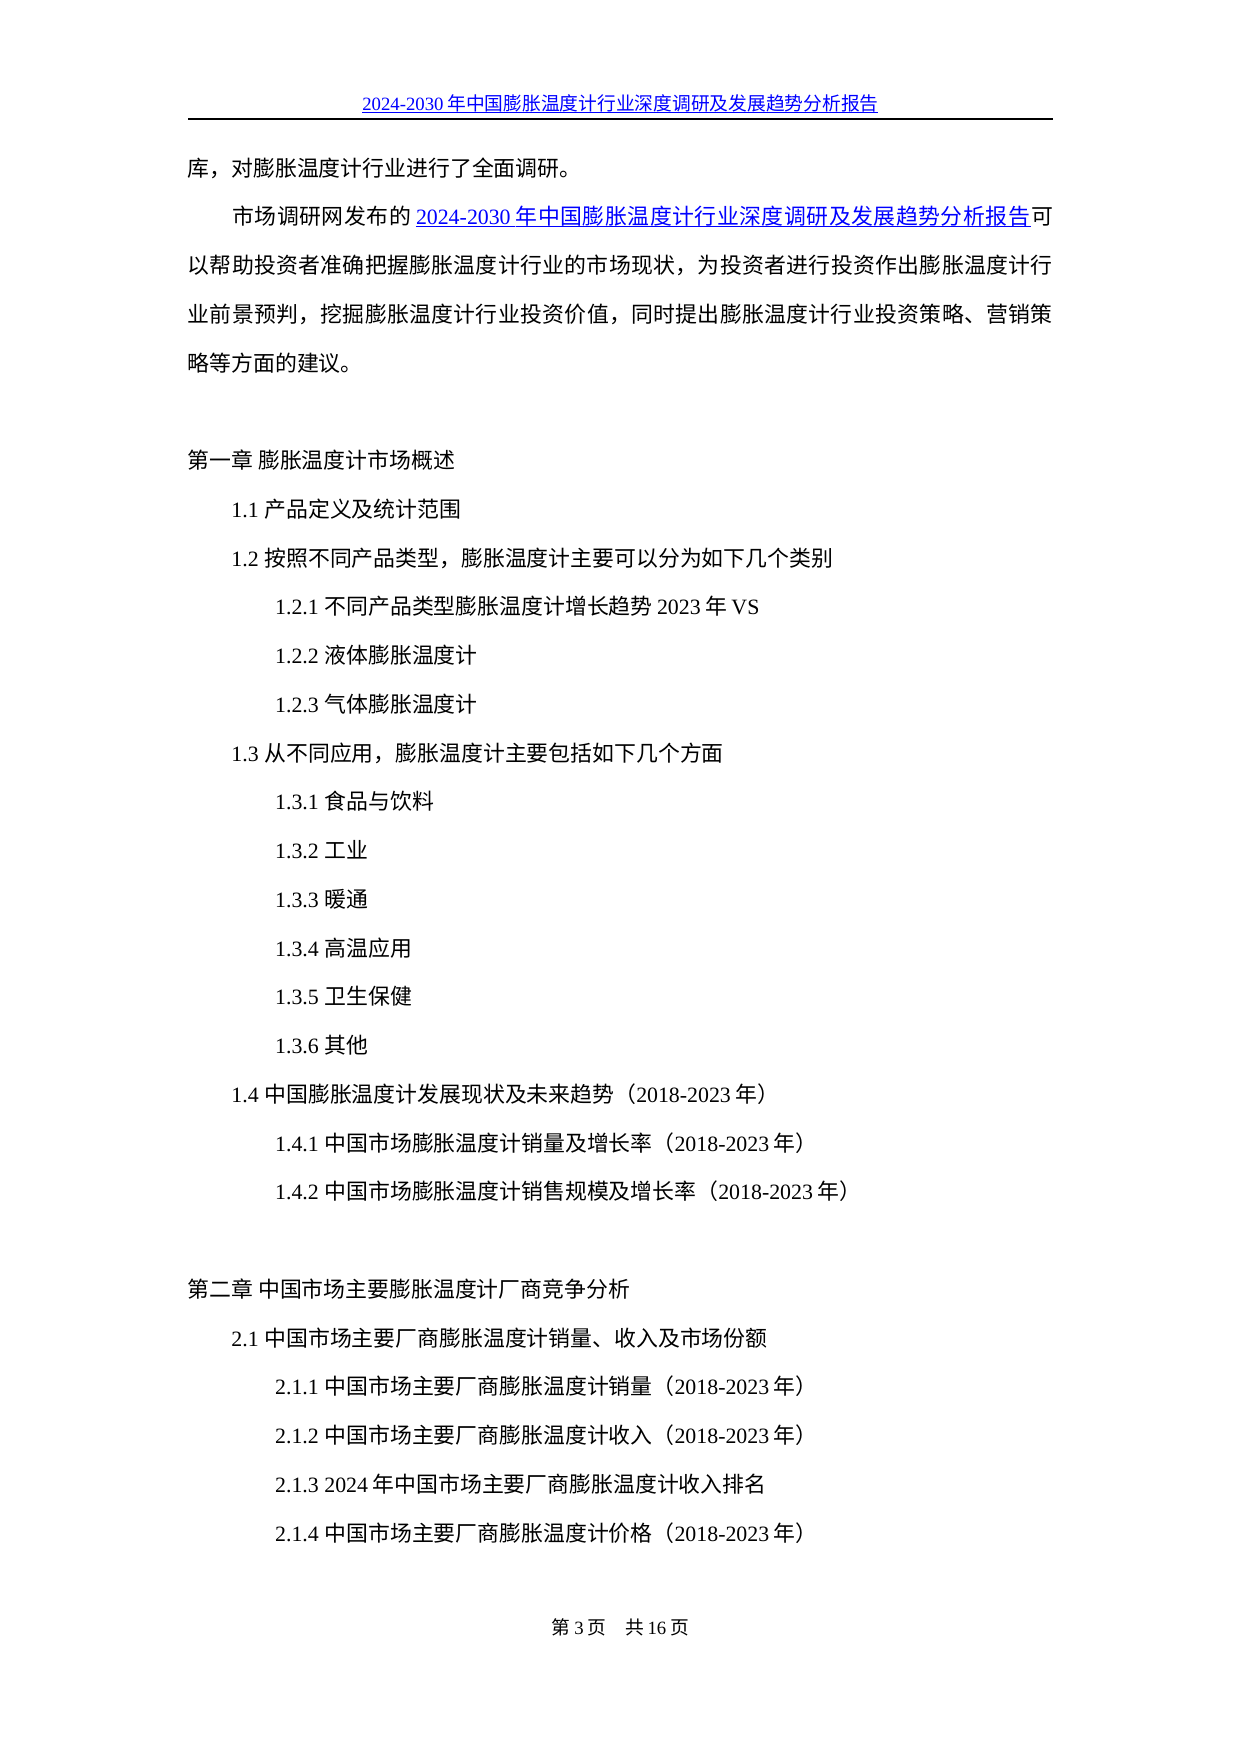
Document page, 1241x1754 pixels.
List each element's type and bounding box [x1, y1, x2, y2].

text [187, 150, 1053, 1548]
